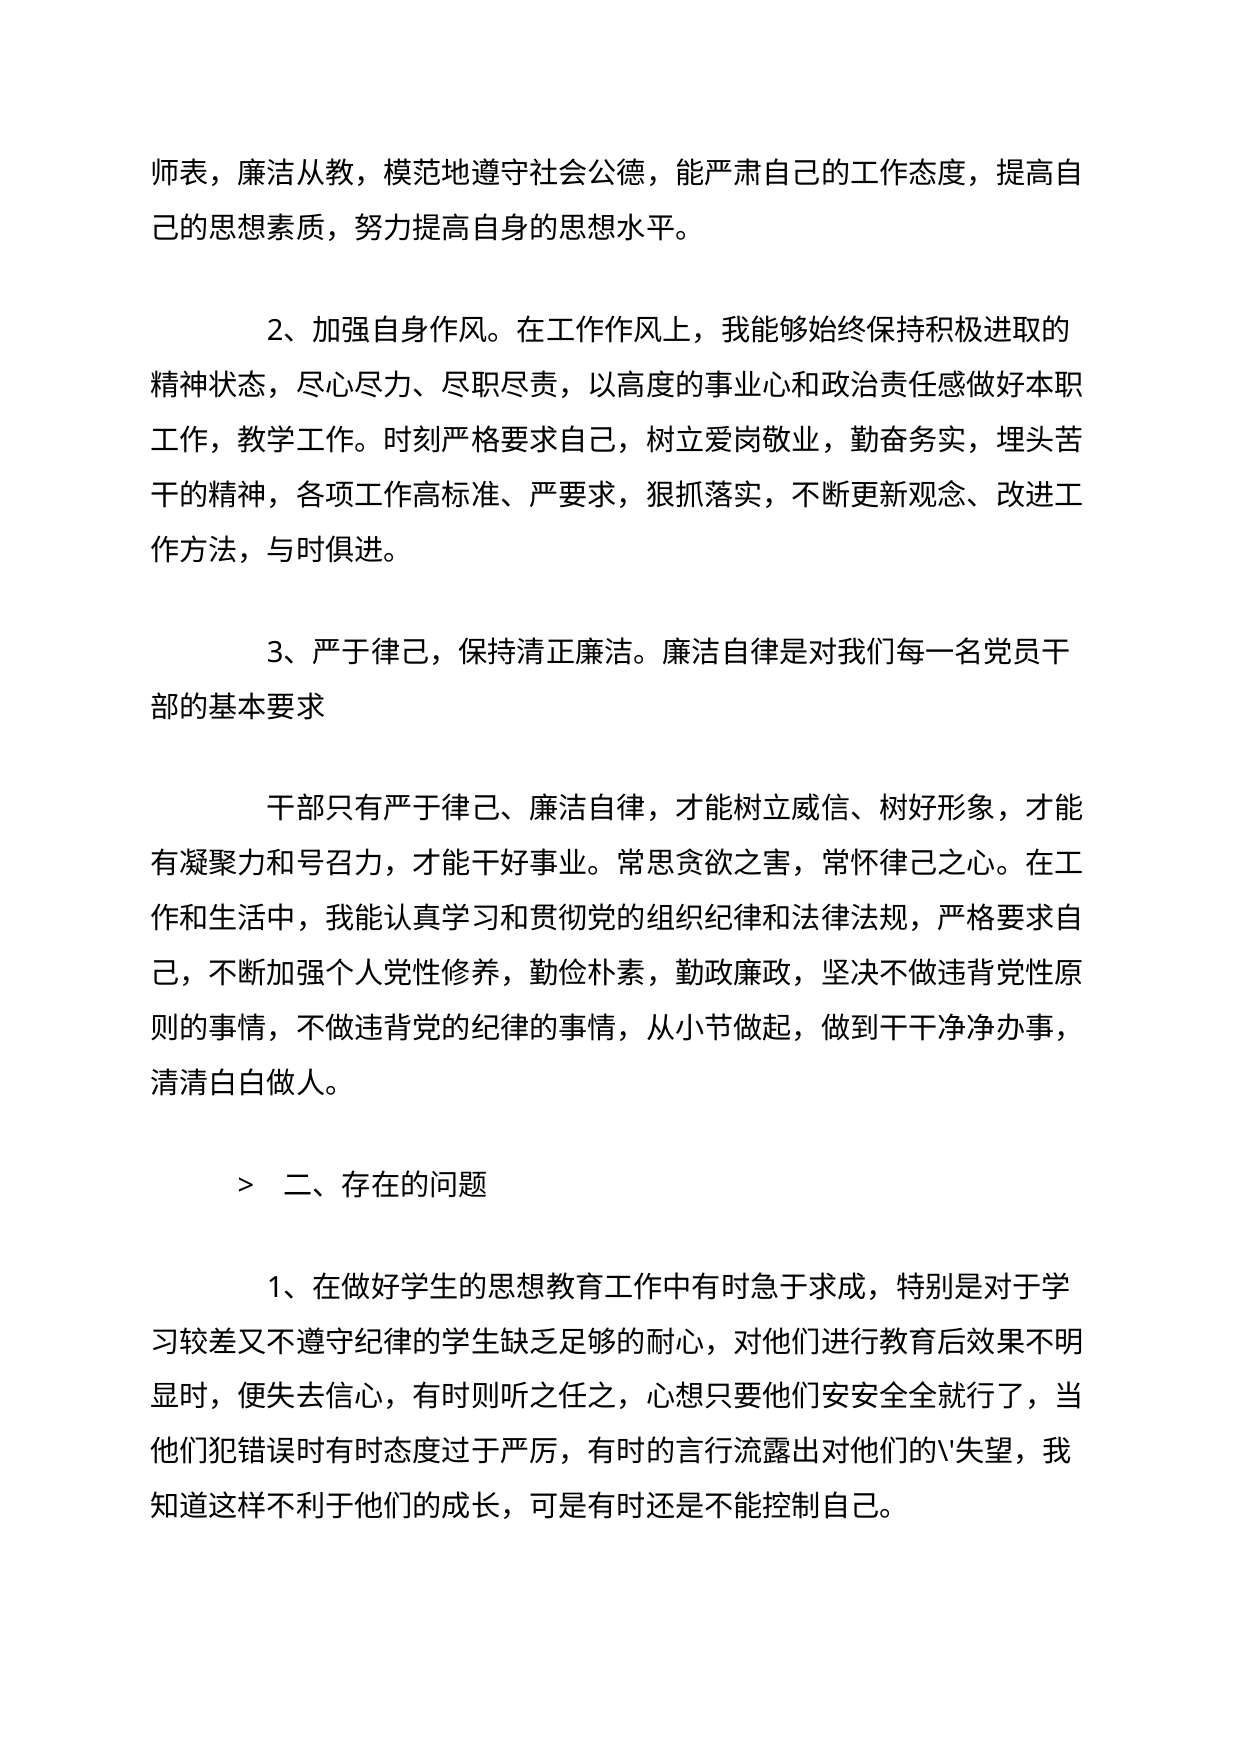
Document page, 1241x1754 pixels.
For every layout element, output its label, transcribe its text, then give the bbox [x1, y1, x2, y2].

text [150, 150, 1090, 247]
text 2、加强自身作风。在工作作风上，我能够始终保持积极进取的精神状态，尽心尽力、尽职尽责，以高度的事业心和政治责任感做好本职工作，教学工作。时刻严格要求自己，树立爱岗敬业，勤奋务实，埋头苦干的精神，各项工作高标准、严要求，狠抓落实，不断更新观念、改进工作方法，与时俱进。 [150, 307, 1090, 569]
text > 二、存在的问题 [150, 1161, 1090, 1203]
text 3、严于律己，保持清正廉洁。廉洁自律是对我们每一名党员干部的基本要求 [150, 628, 1090, 725]
text 干部只有严于律己、廉洁自律，才能树立威信、树好形象，才能有凝聚力和号召力，才能干好事业。常思贪欲之害，常怀律己之心。在工作和生活中，我能认真学习和贯彻党的组织纪律和法律法规，严格要求自己，不断加强个人党性修养，勤俭朴素，勤政廉政，坚决不做违背党性原则的事情，不做违背党的纪律的事情，从小节做起，做到干干净净办事，清清白白做人。 [150, 785, 1090, 1102]
text 1、在做好学生的思想教育工作中有时急于求成，特别是对于学习较差又不遵守纪律的学生缺乏足够的耐心，对他们进行教育后效果不明显时，便失去信心，有时则听之任之，心想只要他们安安全全就行了，当他们犯错误时有时态度过于严厉，有时的言行流露出对他们的\'失望，我知道这样不利于他们的成长，可是有时还是不能控制自己。 [150, 1263, 1090, 1525]
